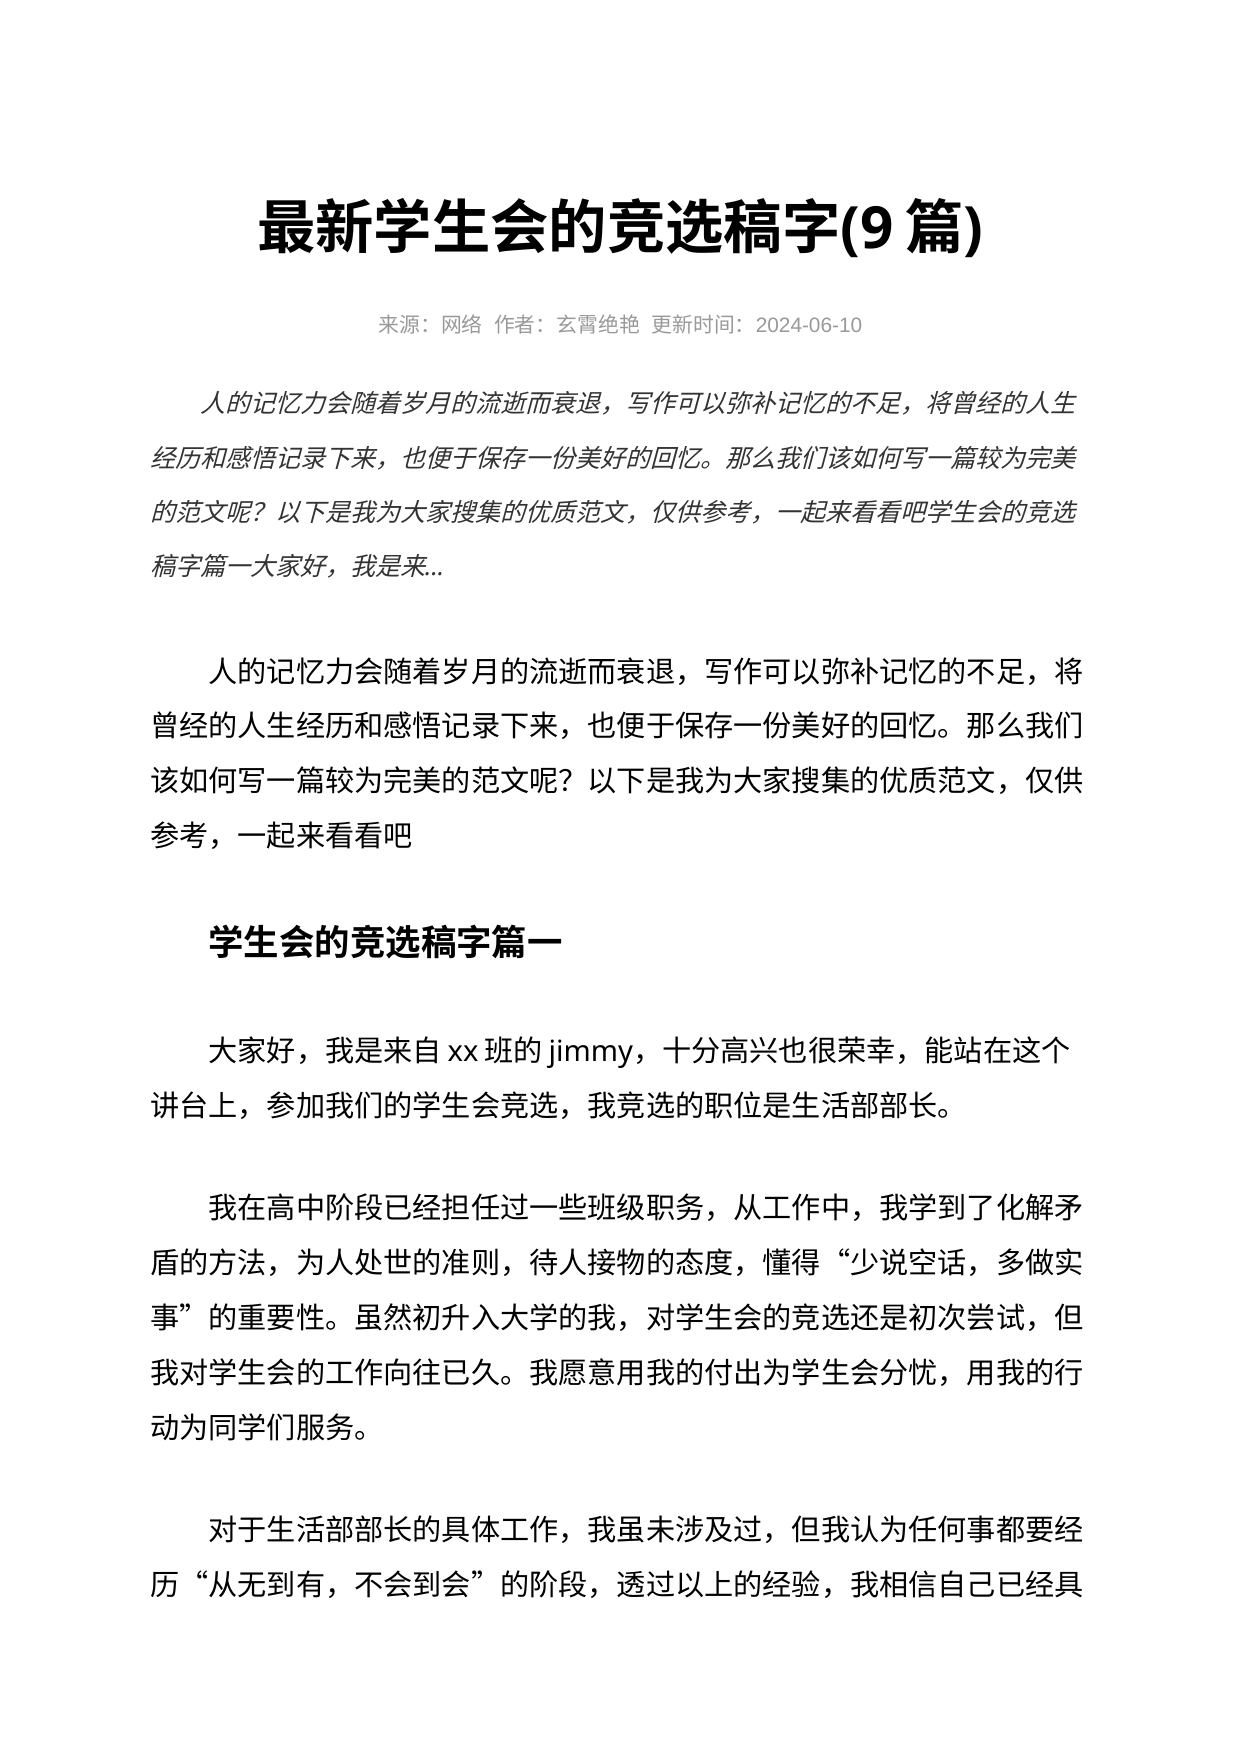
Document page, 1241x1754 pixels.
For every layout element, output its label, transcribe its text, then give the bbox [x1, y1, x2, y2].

text 人的记忆力会随着岁月的流逝而衰退，写作可以弥补记忆的不足，将曾经的人生经历和感悟记录下来，也便于保存一份美好的回忆。那么我们该如何写一篇较为完美的范文呢？以下是我为大家搜集的优质范文，仅供参考，一起来看看吧学生会的竞选稿字篇一大家好，我是来... [150, 384, 1090, 583]
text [150, 1506, 1090, 1603]
subtitle 最新学生会的竞选稿字(9篇) [150, 181, 1090, 266]
text 人的记忆力会随着岁月的流逝而衰退，写作可以弥补记忆的不足，将曾经的人生经历和感悟记录下来，也便于保存一份美好的回忆。那么我们该如何写一篇较为完美的范文呢？以下是我为大家搜集的优质范文，仅供参考，一起来看看吧 [150, 648, 1090, 855]
text 学生会的竞选稿字篇一 [150, 914, 1090, 966]
text 大家好，我是来自xx班的jimmy，十分高兴也很荣幸，能站在这个讲台上，参加我们的学生会竞选，我竞选的职位是生活部部长。 [150, 1028, 1090, 1125]
text 来源：网络 作者：玄霄绝艳 更新时间：2024-06-10 [150, 313, 1090, 337]
text 我在高中阶段已经担任过一些班级职务，从工作中，我学到了化解矛盾的方法，为人处世的准则，待人接物的态度，懂得“少说空话，多做实事”的重要性。虽然初升入大学的我，对学生会的竞选还是初次尝试，但我对学生会的工作向往已久。我愿意用我的付出为学生会分忧，用我的行动为同学们服务。 [150, 1185, 1090, 1447]
